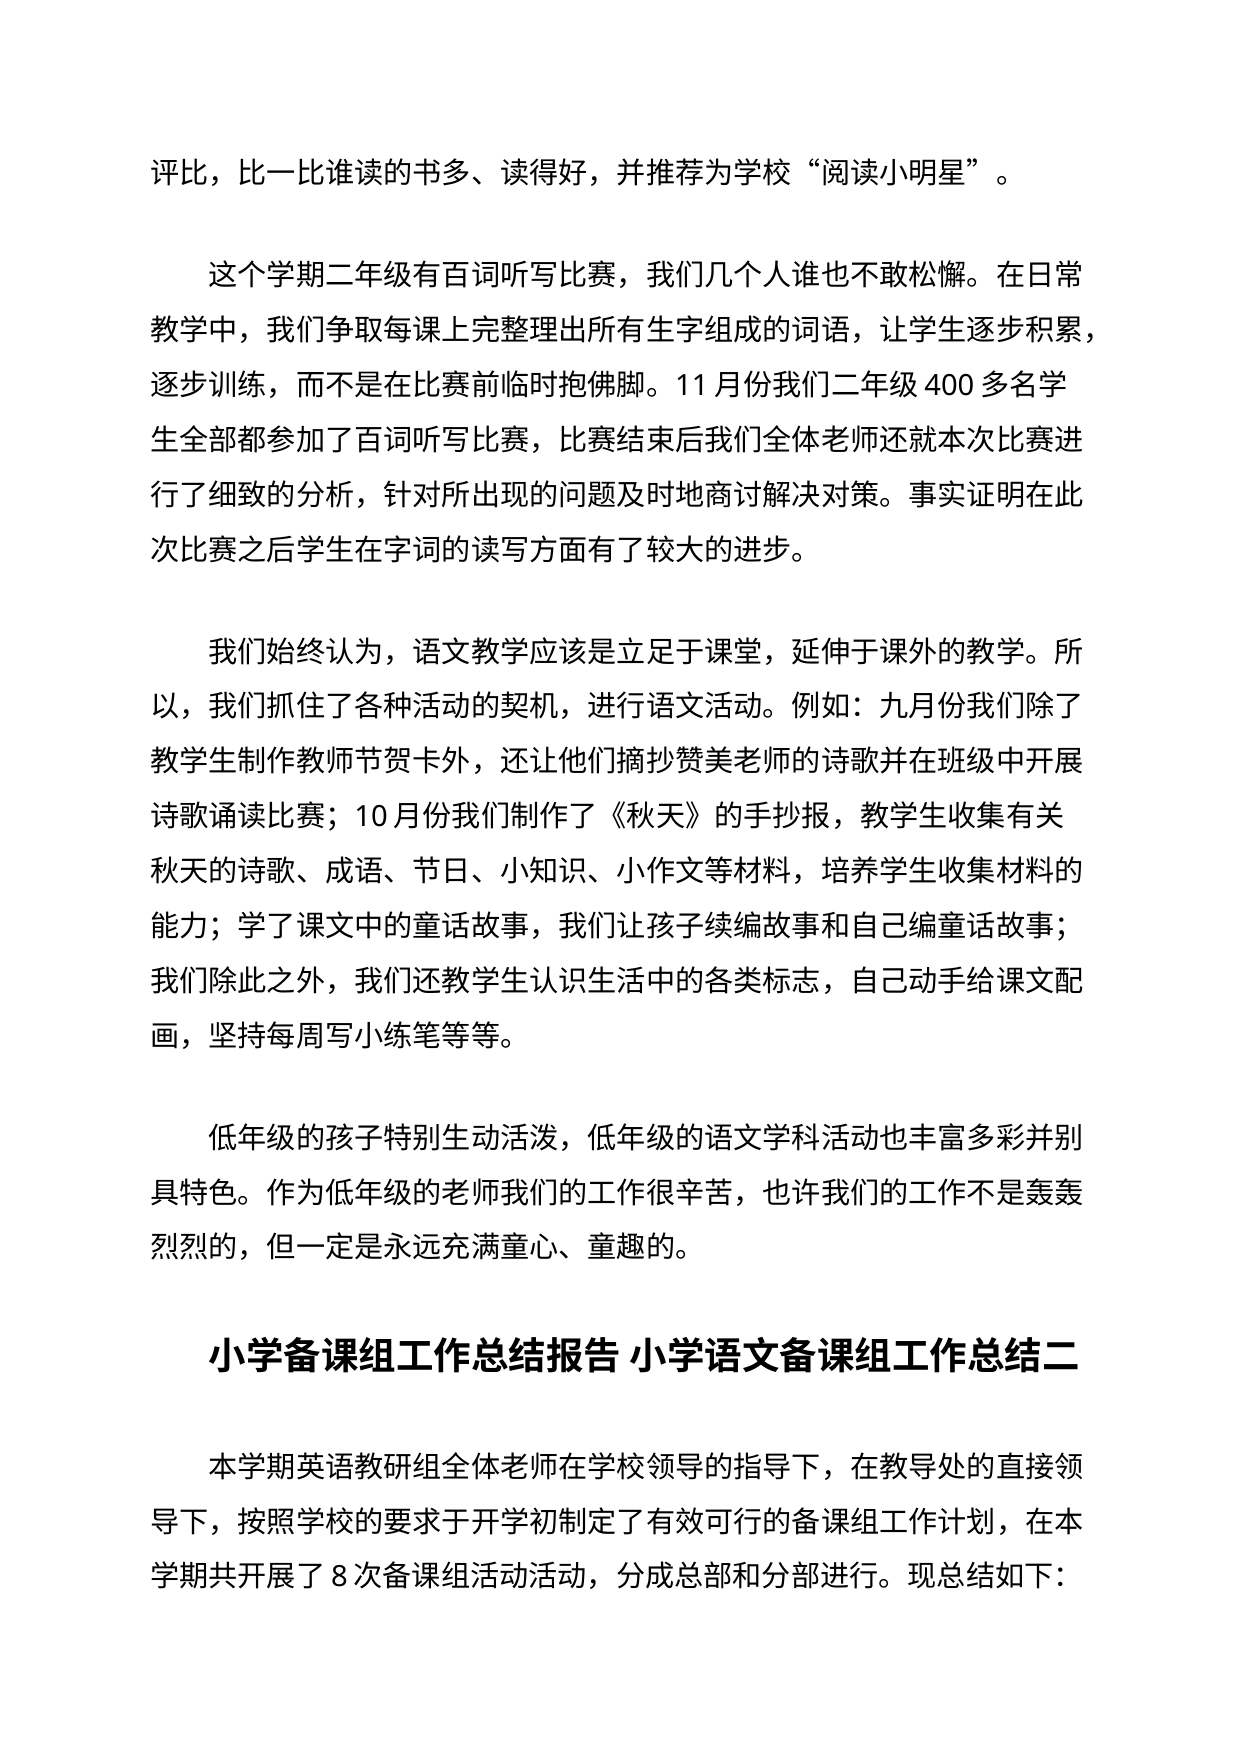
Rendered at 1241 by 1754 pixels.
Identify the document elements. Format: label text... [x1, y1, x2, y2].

text 本学期英语教研组全体老师在学校领导的指导下，在教导处的直接领导下，按照学校的要求于开学初制定了有效可行的备课组工作计划，在本学期共开展了8次备课组活动活动，分成总部和分部进行。现总结如下： [150, 1443, 1090, 1595]
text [150, 150, 1090, 192]
text 我们始终认为，语文教学应该是立足于课堂，延伸于课外的教学。所以，我们抓住了各种活动的契机，进行语文活动。例如：九月份我们除了教学生制作教师节贺卡外，还让他们摘抄赞美老师的诗歌并在班级中开展诗歌诵读比赛；10月份我们制作了《秋天》的手抄报，教学生收集有关秋天的诗歌、成语、节日、小知识、小作文等材料，培养学生收集材料的能力；学了课文中的童话故事，我们让孩子续编故事和自己编童话故事；我们除此之外，我们还教学生认识生活中的各类标志，自己动手给课文配画，坚持每周写小练笔等等。 [150, 628, 1090, 1055]
text 小学备课组工作总结报告 小学语文备课组工作总结二 [150, 1326, 1090, 1380]
text 这个学期二年级有百词听写比赛，我们几个人谁也不敢松懈。在日常教学中，我们争取每课上完整理出所有生字组成的词语，让学生逐步积累，逐步训练，而不是在比赛前临时抱佛脚。11月份我们二年级400多名学生全部都参加了百词听写比赛，比赛结束后我们全体老师还就本次比赛进行了细致的分析，针对所出现的问题及时地商讨解决对策。事实证明在此次比赛之后学生在字词的读写方面有了较大的进步。 [150, 252, 1090, 569]
text 低年级的孩子特别生动活泼，低年级的语文学科活动也丰富多彩并别具特色。作为低年级的老师我们的工作很辛苦，也许我们的工作不是轰轰烈烈的，但一定是永远充满童心、童趣的。 [150, 1114, 1090, 1266]
